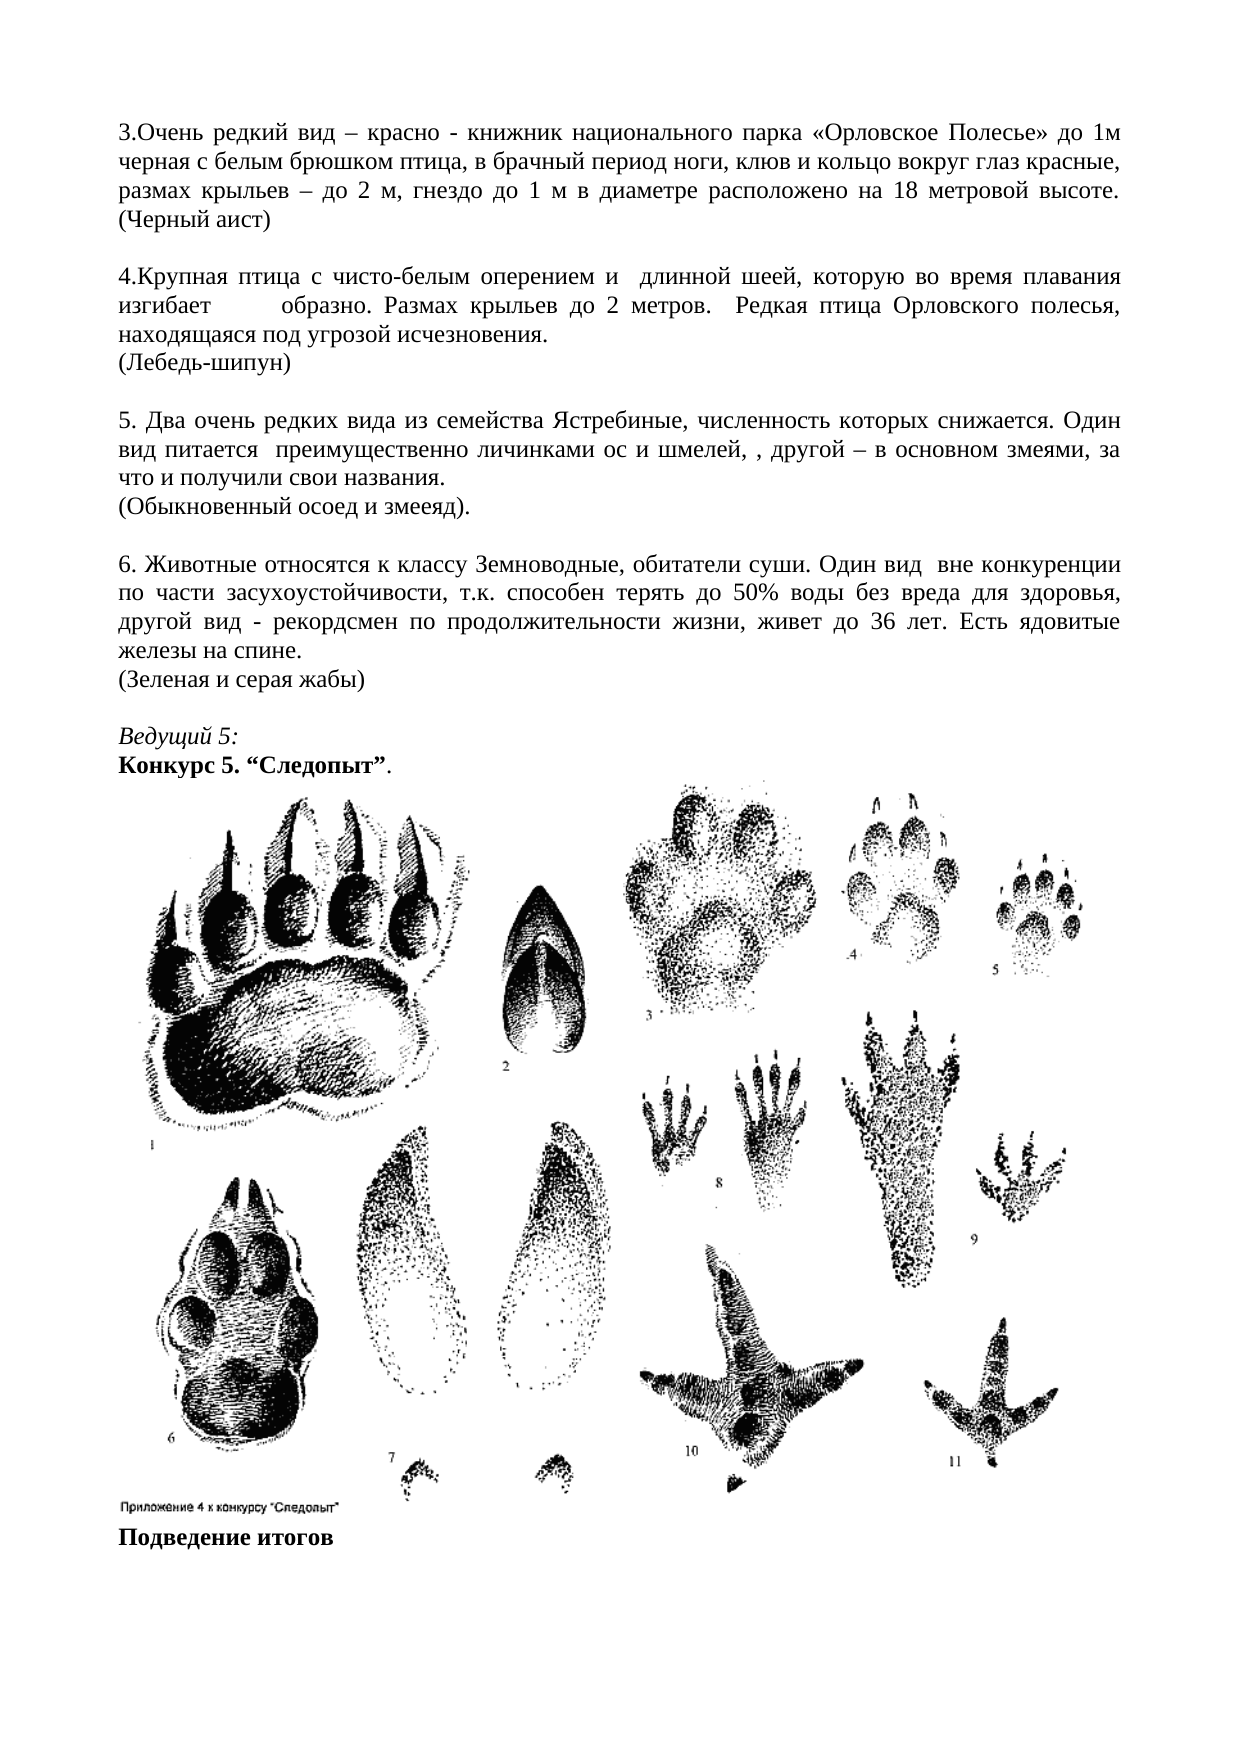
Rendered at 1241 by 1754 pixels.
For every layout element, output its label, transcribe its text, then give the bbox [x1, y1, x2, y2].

text Ведущий 5: [118, 721, 1122, 750]
text 5. Два очень редких вида из семейства Ястребиные, численность которых снижается. Один вид питается преимущественно личинками ос и шмелей, , другой – в основном змеями, за что и получили свои названия. [118, 405, 1122, 491]
text 4.Крупная птица с чисто-белым оперением и длинной шеей, которую во время плавания изгибает образно. Размах крыльев до . Редкая птица Орловского полесья, находящаяся под угрозой исчезновения. [118, 261, 1122, 347]
text (Обыкновенный осоед и змееяд). [118, 491, 1122, 520]
text Конкурс 5. “Следопыт”. [118, 750, 1122, 779]
text 3.Очень редкий вид – красно - книжник национального парка «Орловское Полесье» до 1м черная с белым брюшком птица, в брачный период ноги, клюв и кольцо вокруг глаз красные, размах крыльев – до , гнездо до в диаметре расположено на 18 метровой высоте. (Черный аист) [118, 117, 1122, 232]
text 6. Животные относятся к классу Земноводные, обитатели суши. Один вид вне конкуренции по части засухоустойчивости, т.к. способен терять до 50% воды без вреда для здоровья, другой вид - рекордсмен по продолжительности жизни, живет до 36 лет. Есть ядовитые железы на спине. [118, 549, 1122, 664]
text Подведение итогов [118, 1522, 1122, 1551]
text (Лебедь-шипун) [118, 347, 1122, 376]
picture [118, 778, 1093, 1523]
text (Зеленая и серая жабы) [118, 664, 1122, 692]
